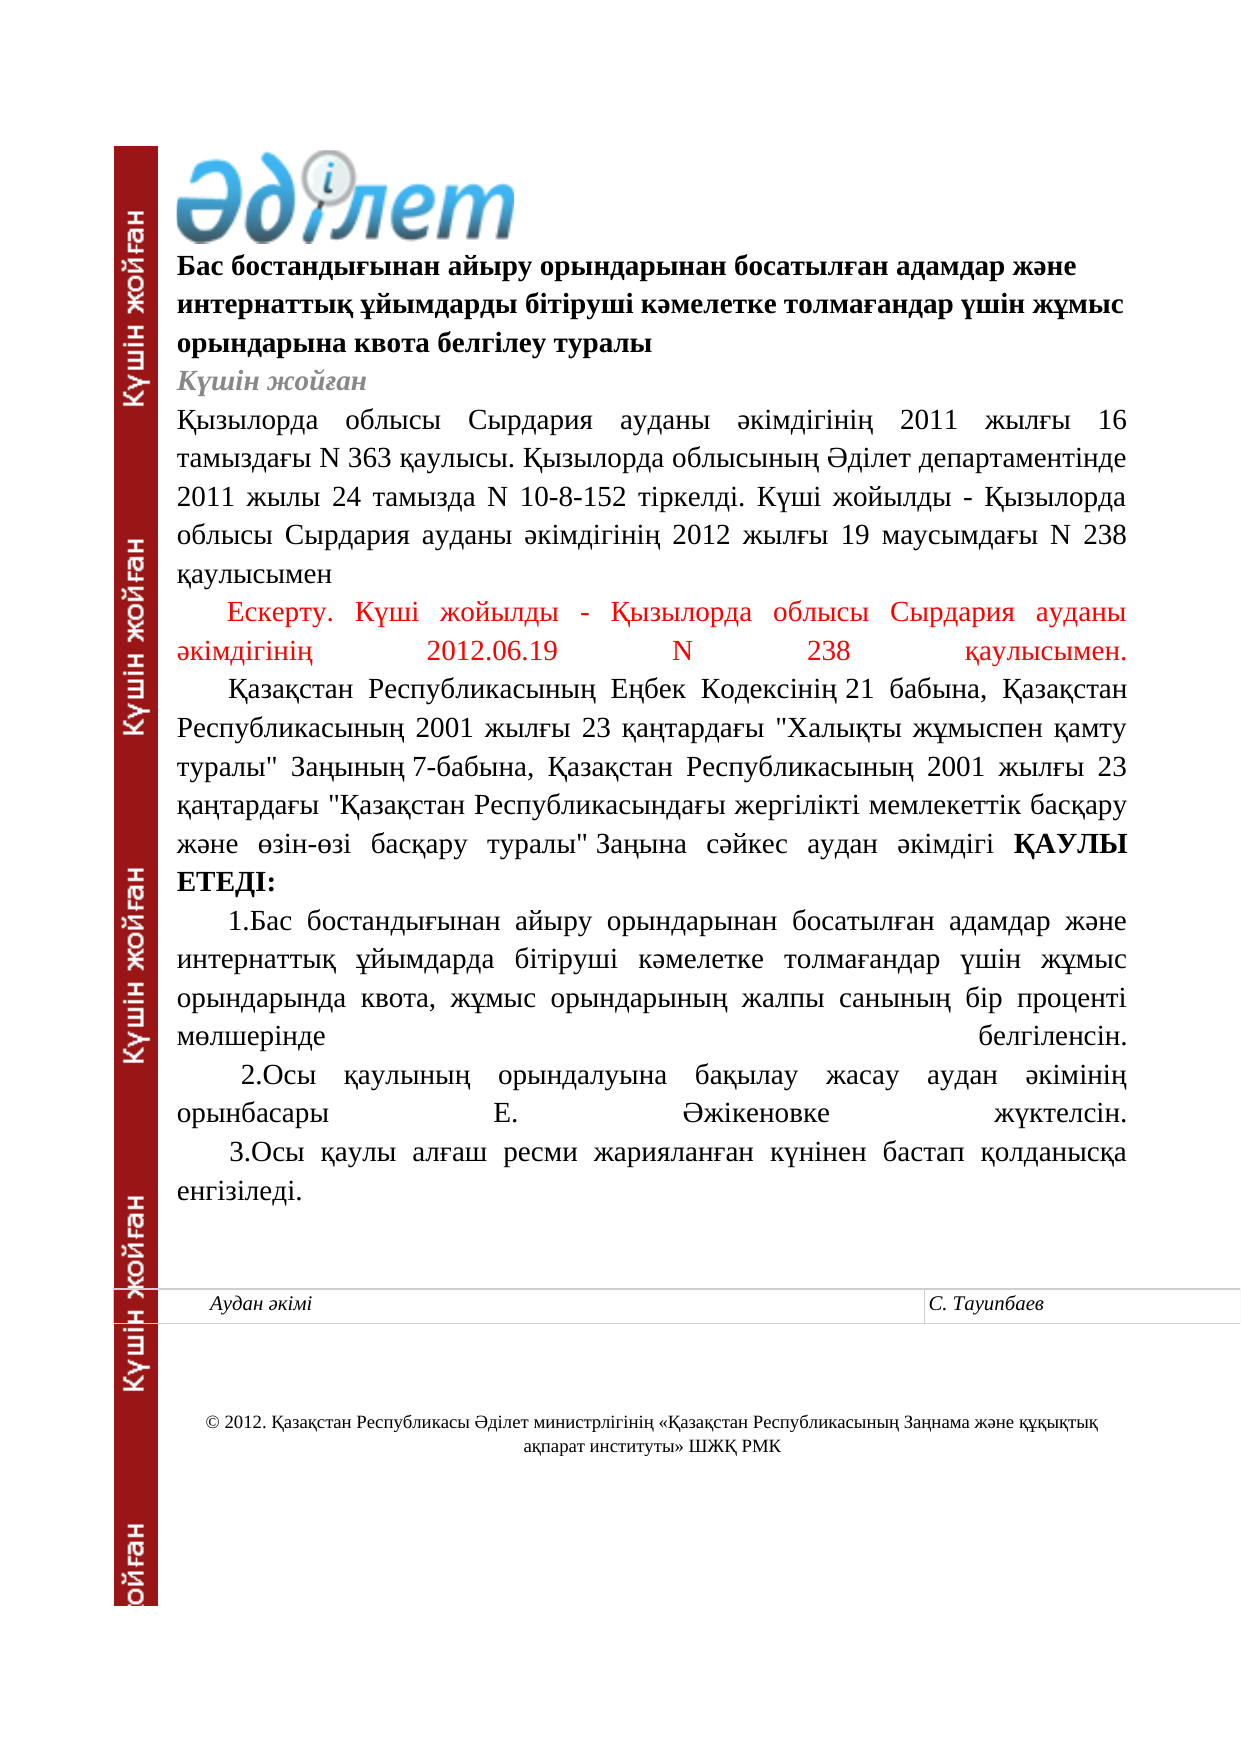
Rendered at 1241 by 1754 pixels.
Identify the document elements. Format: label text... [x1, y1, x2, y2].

picture [114, 397, 158, 402]
picture [114, 146, 158, 248]
picture [114, 1324, 158, 1411]
picture [114, 1283, 158, 1288]
text Бас бостандығынан айыру орындарынан босатылған адамдар және интернаттық ұйымдарды бітіруші кәмелетке толмағандар үшін жұмыс орындарына квота белгілеу туралы [112, 248, 1128, 358]
picture [176, 150, 515, 244]
picture [114, 589, 158, 594]
text Ескерту. Күші жойылды - Қызылорда облысы Сырдария ауданы әкімдігінің 2012.06.19 N 238 қаулысымен. Қазақстан Республикасының Еңбек Кодексінің 21 бабына, Қазақстан Республикасының 2001 жылғы 23 қаңтардағы "Халықты жұмыспен қамту туралы" Заңының 7-бабына, Қазақстан Республикасының 2001 жылғы 23 қаңтардағы "Қазақстан Республикасындағы жергілікті мемлекеттік басқару және өзін-өзі басқару туралы" Заңына сәйкес аудан әкімдігі ҚАУЛЫ ЕТЕДІ: 1. Бас бостандығынан айыру орындарынан босатылған адамдар және интернаттық ұйымдарда бітіруші кәмелетке толмағандар үшін жұмыс орындарында квота, жұмыс орындарының жалпы санының бір проценті мөлшерінде белгіленсін. 2. Осы қаулының орындалуына бақылау жасау аудан әкімінің орынбасары Е. Әжікеновке жүктелсін. 3. Осы қаулы алғаш ресми жарияланған күнінен бастап қолданысқа енгізіледі. [112, 594, 1128, 1283]
picture [114, 1457, 158, 1606]
table_header Аудан әкімі [114, 1290, 924, 1323]
text Күшін жойған [112, 363, 1128, 397]
text Қызылорда облысы Сырдария ауданы әкімдігінің 2011 жылғы 16 тамыздағы N 363 қаулысы. Қызылорда облысының Әділет департаментінде 2011 жылы 24 тамызда N 10-8-152 тіркелді. Күші жойылды - Қызылорда облысы Сырдария ауданы әкімдігінің 2012 жылғы 19 маусымдағы N 238 қаулысымен [112, 402, 1128, 589]
picture [114, 358, 158, 363]
table_header С. Тауипбаев [925, 1290, 1240, 1323]
text © 2012. Қазақстан Республикасы Әділет министрлігінің «Қазақстан Республикасының Заңнама және құқықтық ақпарат институты» ШЖҚ РМК [112, 1411, 1128, 1457]
